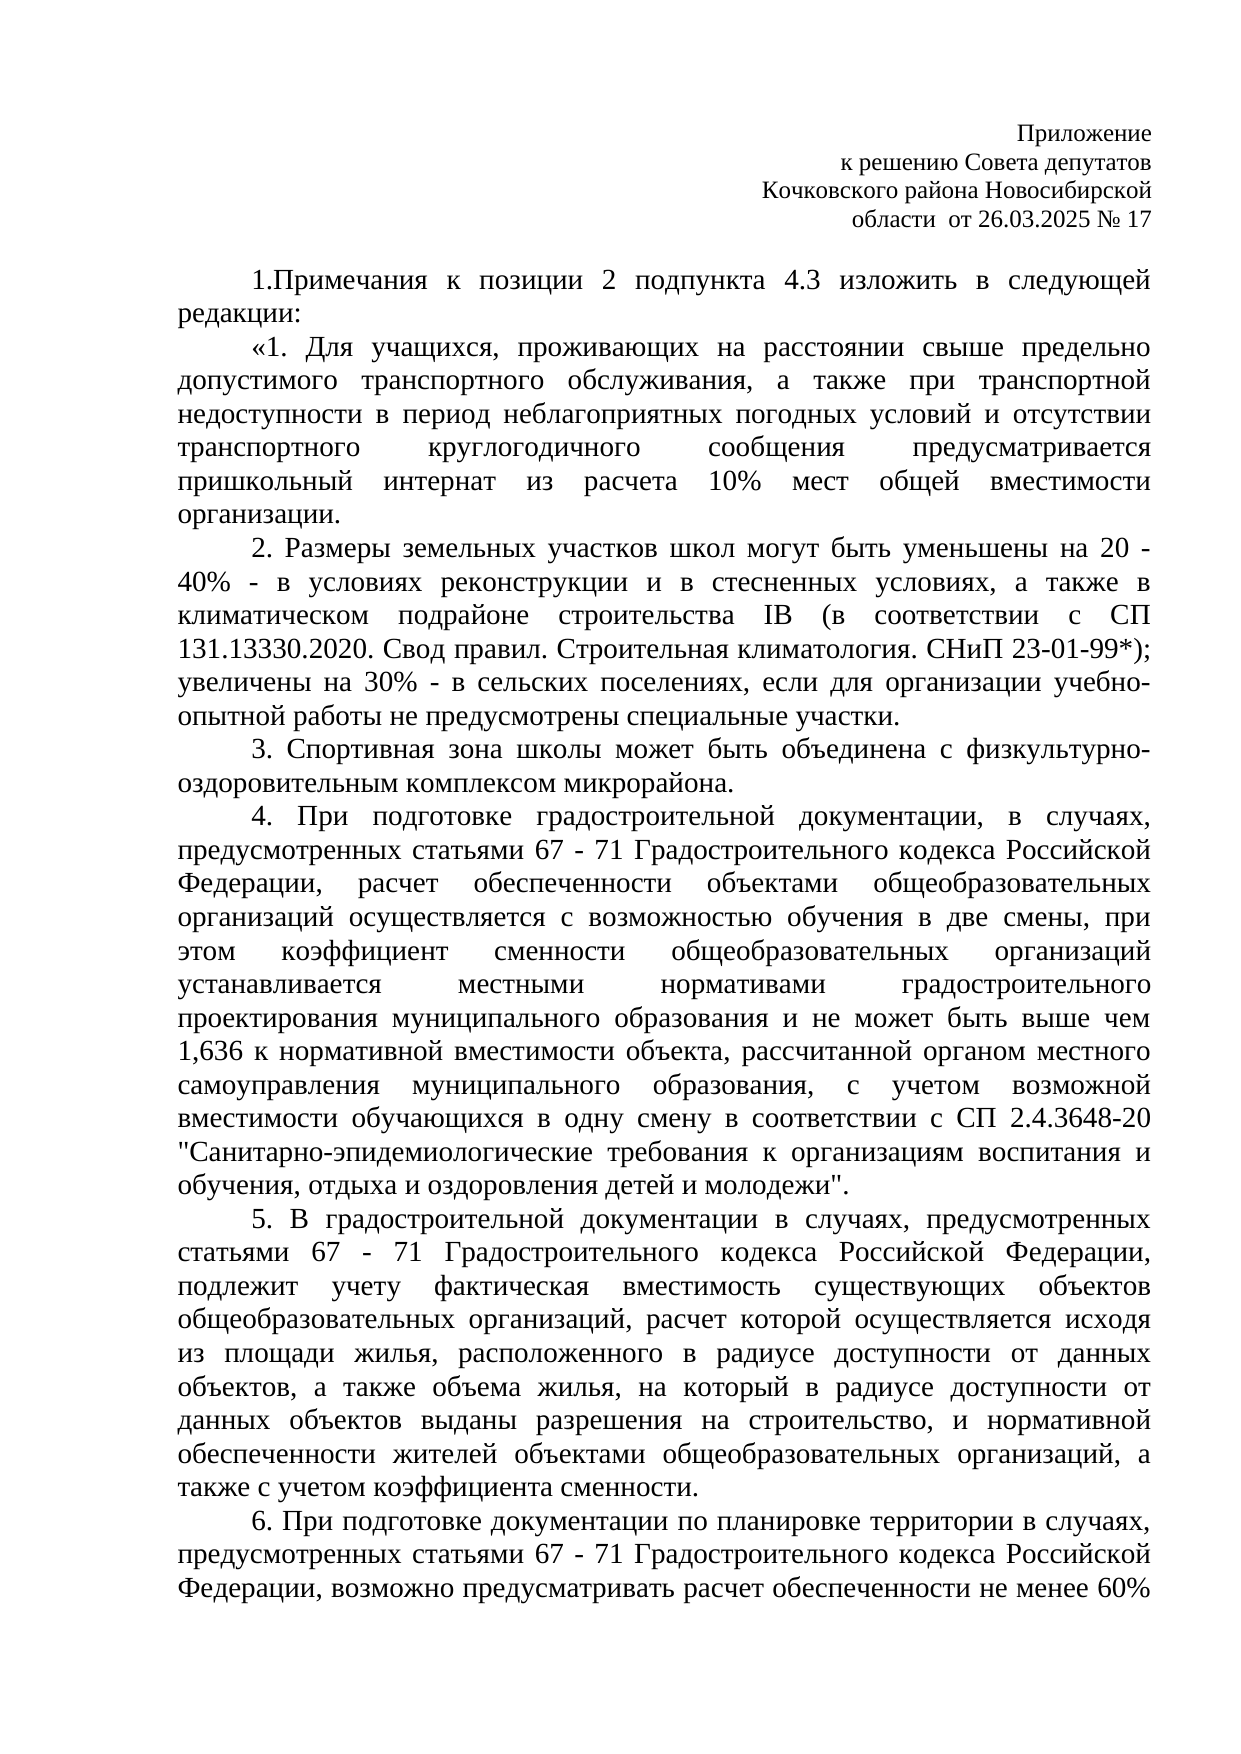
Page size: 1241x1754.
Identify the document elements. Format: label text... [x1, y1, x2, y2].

text 1.Примечания к позиции 2 подпункта 4.3 изложить в следующей редакции: [177, 262, 1152, 329]
text 3. Спортивная зона школы может быть объединена с физкультурно-оздоровительным комплексом микрорайона. [177, 731, 1152, 798]
text 2. Размеры земельных участков школ могут быть уменьшены на 20 - 40% - в условиях реконструкции и в стесненных условиях, а также в климатическом подрайоне строительства IB (в соответствии с СП 131.13330.2020. Свод правил. Строительная климатология. СНиП 23-01-99*); увеличены на 30% - в сельских поселениях, если для организации учебно-опытной работы не предусмотрены специальные участки. [177, 530, 1152, 731]
text Приложение [797, 118, 1152, 147]
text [177, 1503, 1152, 1603]
text 4. При подготовке градостроительной документации, в случаях, предусмотренных статьями 67 - 71 Градостроительного кодекса Российской Федерации, расчет обеспеченности объектами общеобразовательных организаций осуществляется с возможностью обучения в две смены, при этом коэффициент сменности общеобразовательных организаций устанавливается местными нормативами градостроительного проектирования муниципального образования и не может быть выше чем 1,636 к нормативной вместимости объекта, рассчитанной органом местного самоуправления муниципального образования, с учетом возможной вместимости обучающихся в одну смену в соответствии с СП 2.4.3648-20 "Санитарно-эпидемиологические требования к организациям воспитания и обучения, отдыха и оздоровления детей и молодежи". [177, 798, 1152, 1201]
text к решению Совета депутатов Кочковского района Новосибирской области от 26.03.2025 № 17 [723, 147, 1152, 233]
text 5. В градостроительной документации в случаях, предусмотренных статьями 67 - 71 Градостроительного кодекса Российской Федерации, подлежит учету фактическая вместимость существующих объектов общеобразовательных организаций, расчет которой осуществляется исходя из площади жилья, расположенного в радиусе доступности от данных объектов, а также объема жилья, на который в радиусе доступности от данных объектов выданы разрешения на строительство, и нормативной обеспеченности жителей объектами общеобразовательных организаций, а также с учетом коэффициента сменности. [177, 1201, 1152, 1503]
text «1. Для учащихся, проживающих на расстоянии свыше предельно допустимого транспортного обслуживания, а также при транспортной недоступности в период неблагоприятных погодных условий и отсутствии транспортного круглогодичного сообщения предусматривается пришкольный интернат из расчета 10% мест общей вместимости организации. [177, 329, 1152, 530]
